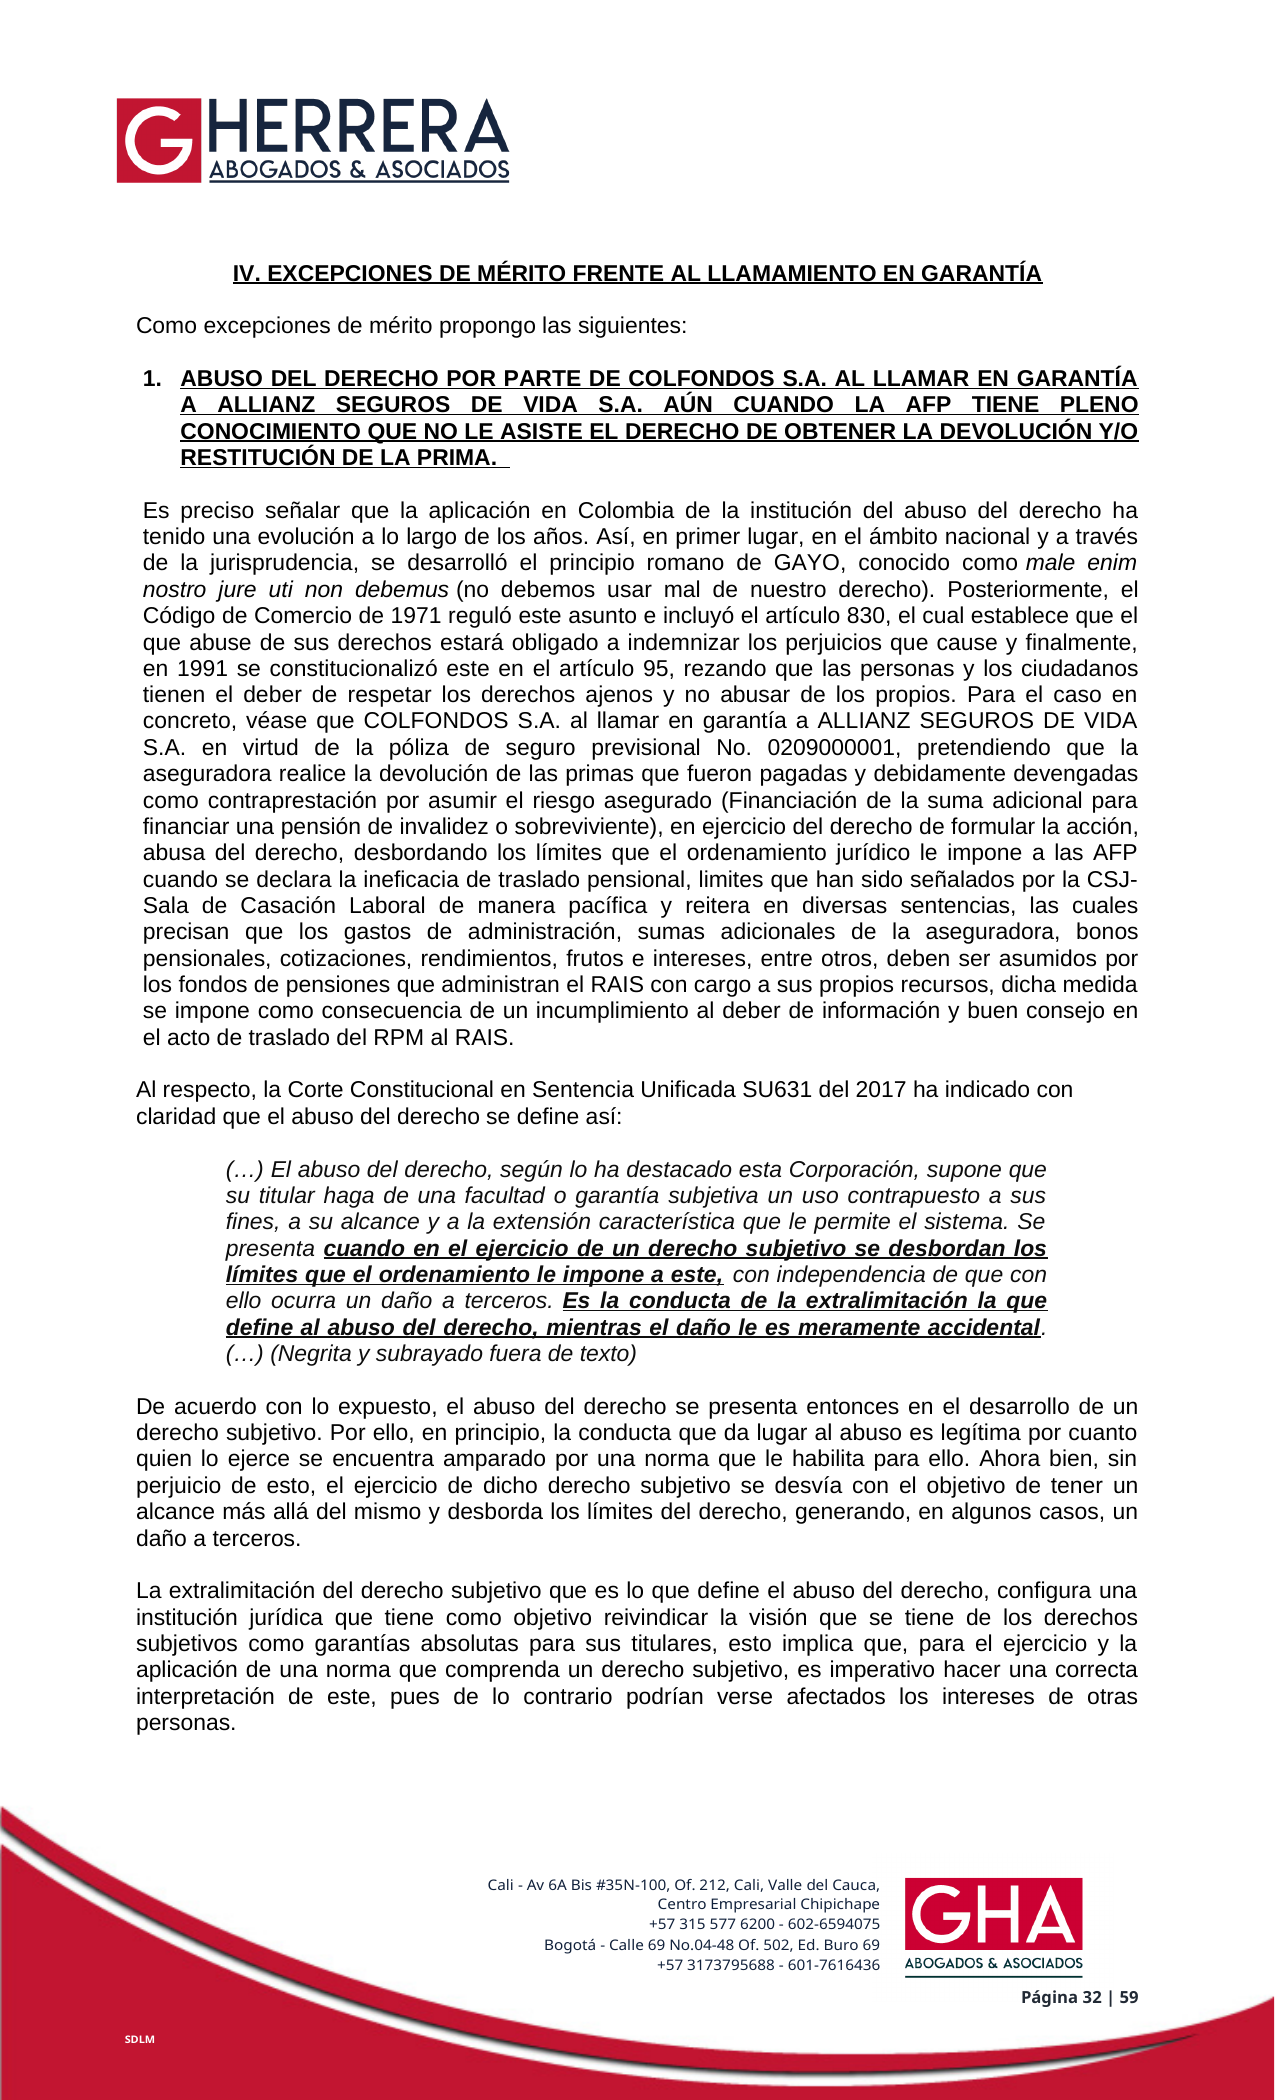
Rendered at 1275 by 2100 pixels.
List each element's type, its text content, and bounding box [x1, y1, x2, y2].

text Como excepciones de mérito propongo las siguientes: [136, 312, 1139, 338]
text Es preciso señalar que la aplicación en Colombia de la institución del abuso del derecho ha tenido una evolución a lo largo de los años. Así, en primer lugar, en el ámbito nacional y a través de la jurisprudencia, se desarrolló el principio romano de GAYO, conocido como male enim nostro jure uti non debemus (no debemos usar mal de nuestro derecho). Posteriormente, el Código de Comercio de 1971 reguló este asunto e incluyó el artículo 830, el cual establece que el que abuse de sus derechos estará obligado a indemnizar los perjuicios que cause y finalmente, en 1991 se constitucionalizó este en el artículo 95, rezando que las personas y los ciudadanos tienen el deber de respetar los derechos ajenos y no abusar de los propios. Para el caso en concreto, véase que COLFONDOS S.A. al llamar en garantía a ALLIANZ SEGUROS DE VIDA S.A. en virtud de la póliza de seguro previsional No. 0209000001, pretendiendo que la aseguradora realice la devolución de las primas que fueron pagadas y debidamente devengadas como contraprestación por asumir el riesgo asegurado (Financiación de la suma adicional para financiar una pensión de invalidez o sobreviviente), en ejercicio del derecho de formular la acción, abusa del derecho, desbordando los límites que el ordenamiento jurídico le impone a las AFP cuando se declara la ineficacia de traslado pensional, limites que han sido señalados por la CSJ- Sala de Casación Laboral de manera pacífica y reitera en diversas sentencias, las cuales precisan que los gastos de administración, sumas adicionales de la aseguradora, bonos pensionales, cotizaciones, rendimientos, frutos e intereses, entre otros, deben ser asumidos por los fondos de pensiones que administran el RAIS con cargo a sus propios recursos, dicha medida se impone como consecuencia de un incumplimiento al deber de información y buen consejo en el acto de traslado del RPM al RAIS. [143, 497, 1139, 1050]
text (…) El abuso del derecho, según lo ha destacado esta Corporación, supone que su titular haga de una facultad o garantía subjetiva un uso contrapuesto a sus fines, a su alcance y a la extensión característica que le permite el sistema. Se presenta cuando en el ejercicio de un derecho subjetivo se desbordan los límites que el ordenamiento le impone a este, con independencia de que con ello ocurra un daño a terceros. Es la conducta de la extralimitación la que define al abuso del derecho, mientras el daño le es meramente accidental. (…) (Negrita y subrayado fuera de texto) [226, 1156, 1049, 1366]
list ABUSO DEL DERECHO POR PARTE DE COLFONDOS S.A. AL LLAMAR EN GARANTÍA A ALLIANZ SEGUROS DE VIDA S.A. AÚN CUANDO LA AFP TIENE PLENO CONOCIMIENTO QUE NO LE ASISTE EL DERECHO DE OBTENER LA DEVOLUCIÓN Y/O RESTITUCIÓN DE LA PRIMA. [143, 365, 1139, 470]
text Al respecto, la Corte Constitucional en Sentencia Unificada SU631 del 2017 ha indicado con claridad que el abuso del derecho se define así: [136, 1076, 1139, 1129]
picture [96, 75, 529, 206]
text De acuerdo con lo expuesto, el abuso del derecho se presenta entonces en el desarrollo de un derecho subjetivo. Por ello, en principio, la conducta que da lugar al abuso es legítima por cuanto quien lo ejerce se encuentra amparado por una norma que le habilita para ello. Ahora bien, sin perjuicio de esto, el ejercicio de dicho derecho subjetivo se desvía con el objetivo de tener un alcance más allá del mismo y desborda los límites del derecho, generando, en algunos casos, un daño a terceros. [136, 1393, 1139, 1551]
picture [0, 1793, 1275, 2100]
text IV. EXCEPCIONES DE MÉRITO FRENTE AL LLAMAMIENTO EN GARANTÍA [136, 259, 1139, 286]
text La extralimitación del derecho subjetivo que es lo que define el abuso del derecho, configura una institución jurídica que tiene como objetivo reivindicar la visión que se tiene de los derechos subjetivos como garantías absolutas para sus titulares, esto implica que, para el ejercicio y la aplicación de una norma que comprenda un derecho subjetivo, es imperativo hacer una correcta interpretación de este, pues de lo contrario podrían verse afectados los intereses de otras personas. [136, 1577, 1139, 1735]
